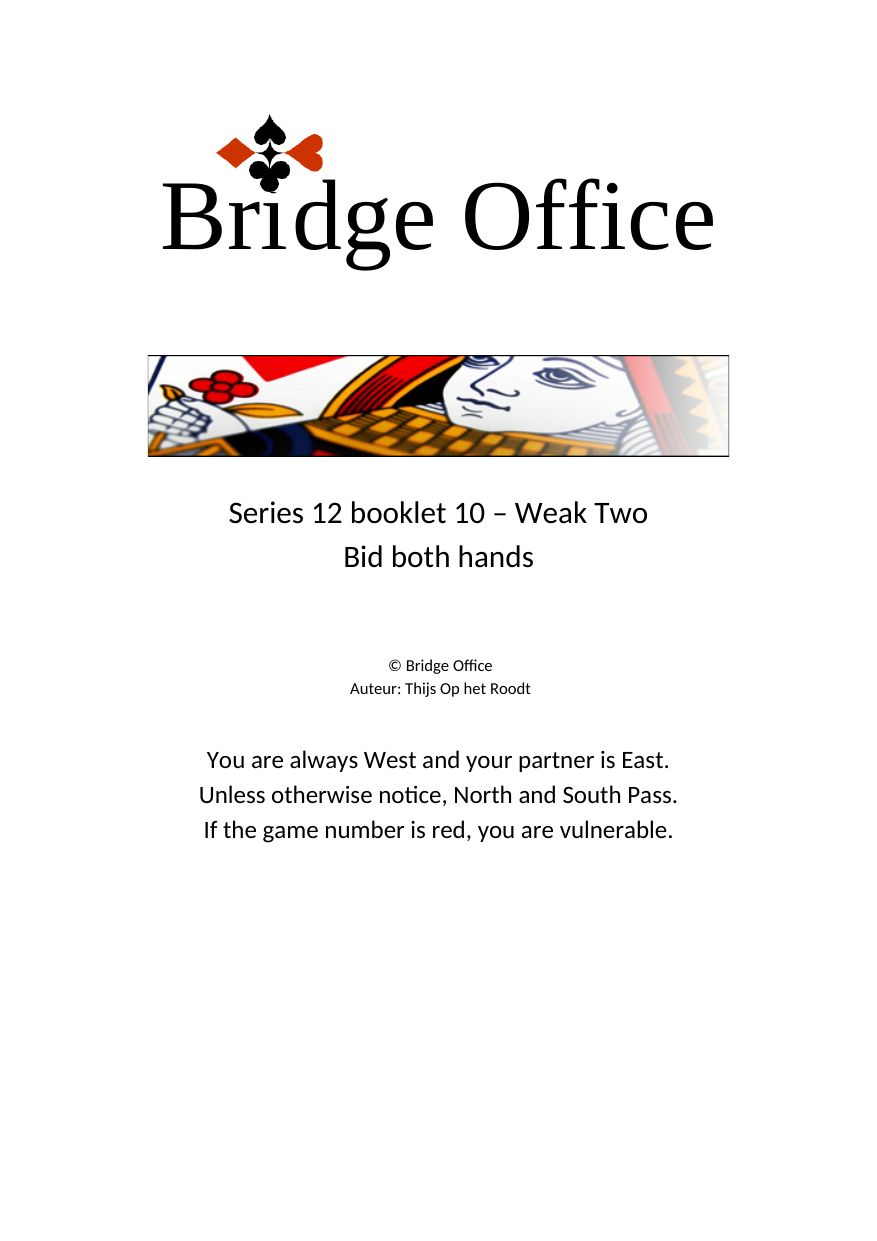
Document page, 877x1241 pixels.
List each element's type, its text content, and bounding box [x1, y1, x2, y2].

text Bid both hands [148, 537, 729, 575]
picture [147, 355, 730, 457]
text Series 12 booklet 10 – Weak Two [148, 493, 729, 531]
text Auteur: Thijs Op het Roodt You are always West and your partner is East. [148, 678, 729, 775]
text Unless otherwise notice, North and South Pass. [148, 779, 729, 810]
text If the game number is red, you are vulnerable. [148, 814, 729, 845]
picture [215, 113, 323, 192]
text © Bridge Office [148, 655, 729, 676]
